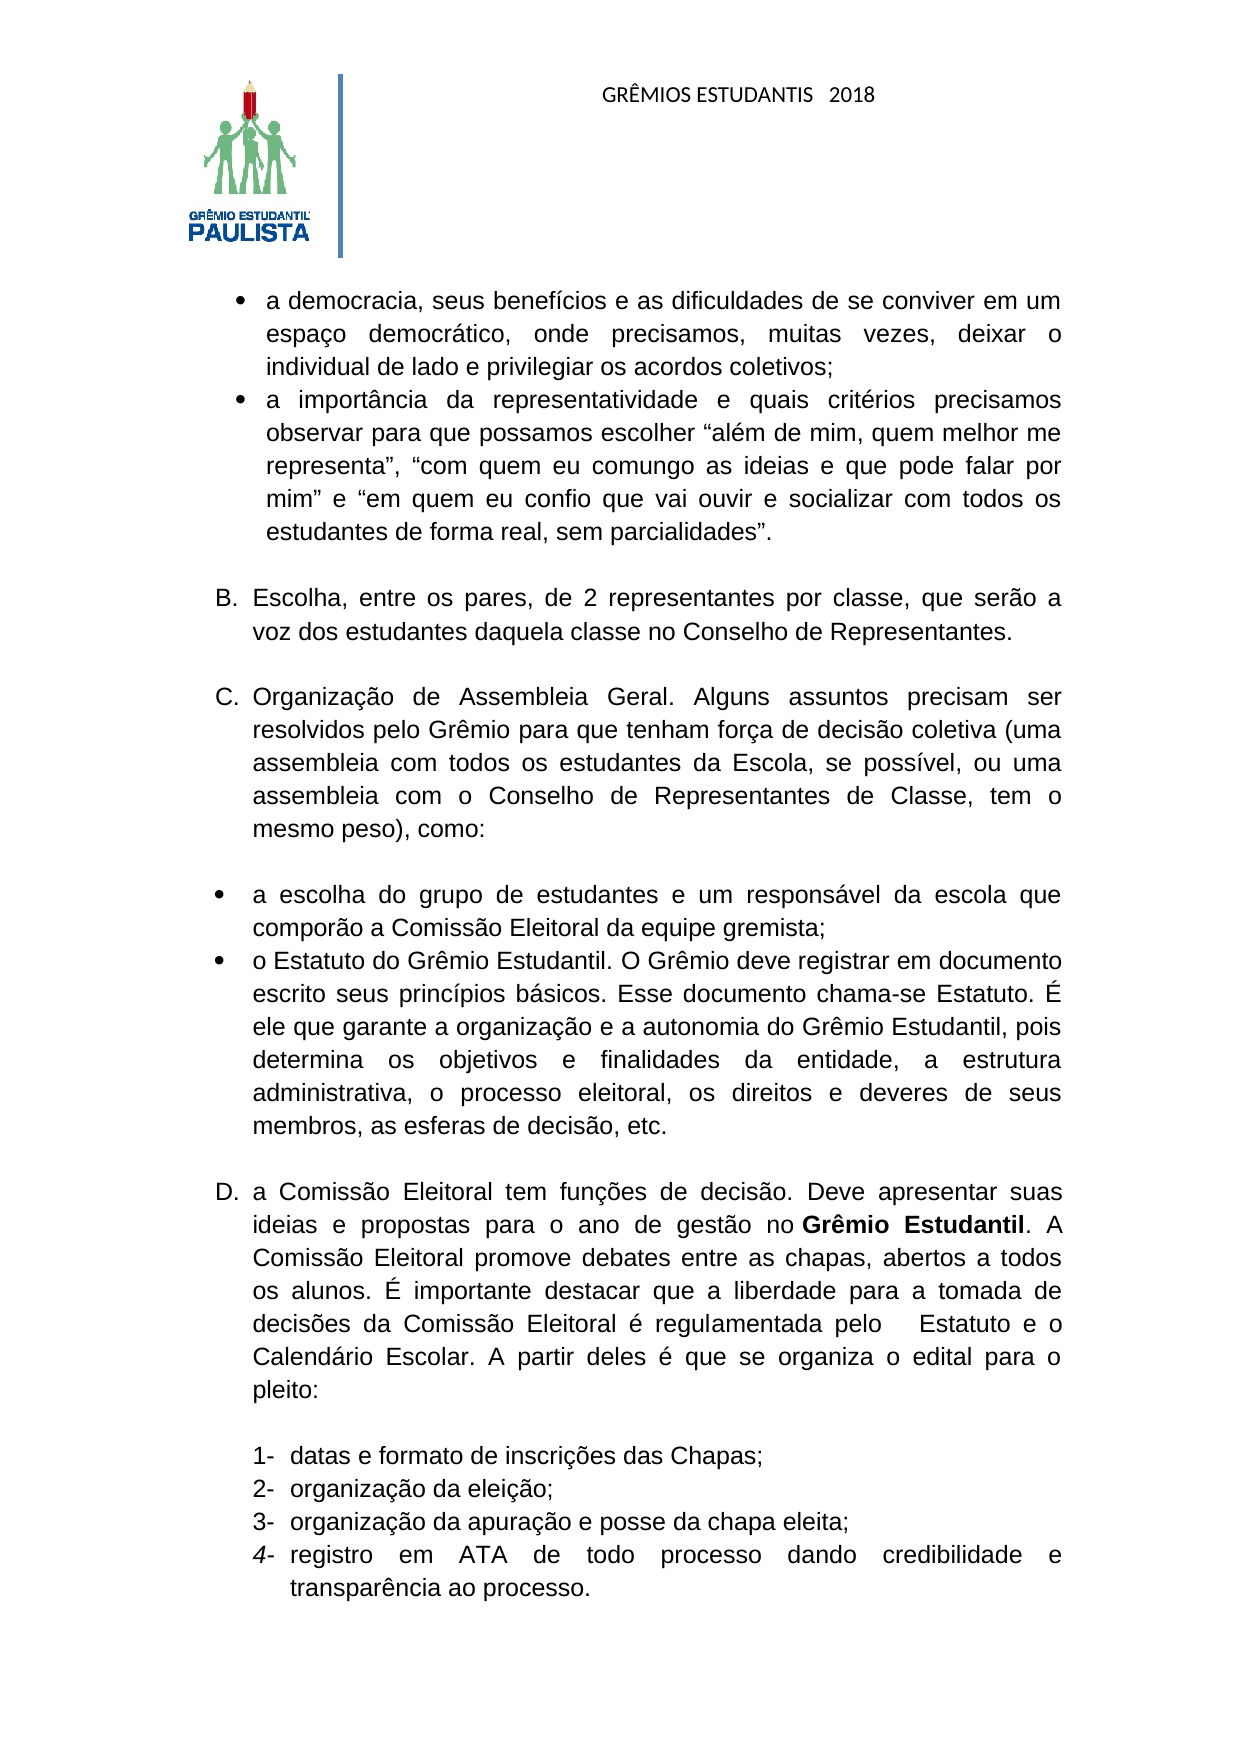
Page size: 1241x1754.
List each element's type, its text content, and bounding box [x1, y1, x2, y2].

picture [189, 79, 324, 252]
list organização da apuração e posse da chapa eleita; [252, 1507, 1063, 1536]
list Organização de Assembleia Geral. Alguns assuntos precisam ser resolvidos pelo Grêmio para que tenham força de decisão coletiva (uma assembleia com todos os estudantes da Escola, se possível, ou uma assembleia com o Conselho de Representantes de Classe, tem o mesmo peso), como: [215, 682, 1063, 842]
list datas e formato de inscrições das Chapas; [252, 1441, 1063, 1470]
list Escolha, entre os pares, de 2 representantes por classe, que serão a voz dos estudantes daquela classe no Conselho de Representantes. [215, 583, 1063, 645]
list a democracia, seus benefícios e as dificuldades de se conviver em um espaço democrático, onde precisamos, muitas vezes, deixar o individual de lado e privilegiar os acordos coletivos; [236, 286, 1063, 381]
list organização da eleição; [252, 1474, 1063, 1503]
list a importância da representatividade e quais critérios precisamos observar para que possamos escolher “além de mim, quem melhor me representa”, “com quem eu comungo as ideias e que pode falar por mim” e “em quem eu confio que vai ouvir e socializar com todos os estudantes de forma real, sem parcialidades”. [236, 385, 1063, 546]
list o Estatuto do Grêmio Estudantil. O Grêmio deve registrar em documento escrito seus princípios básicos. Esse documento chama-se Estatuto. É ele que garante a organização e a autonomia do Grêmio Estudantil, pois determina os objetivos e finalidades da entidade, a estrutura administrativa, o processo eleitoral, os direitos e deveres de seus membros, as esferas de decisão, etc. [215, 946, 1063, 1140]
list registro em ATA de todo processo dando credibilidade e transparência ao processo. [252, 1540, 1063, 1602]
list a Comissão Eleitoral tem funções de decisão. Deve apresentar suas ideias e propostas para o ano de gestão no Grêmio Estudantil. A Comissão Eleitoral promove debates entre as chapas, abertos a todos os alunos. É importante destacar que a liberdade para a tomada de decisões da Comissão Eleitoral é regulamentada pelo Estatuto e o Calendário Escolar. A partir deles é que se organiza o edital para o pleito: [215, 1177, 1063, 1404]
list a escolha do grupo de estudantes e um responsável da escola que comporão a Comissão Eleitoral da equipe gremista; [215, 880, 1063, 942]
